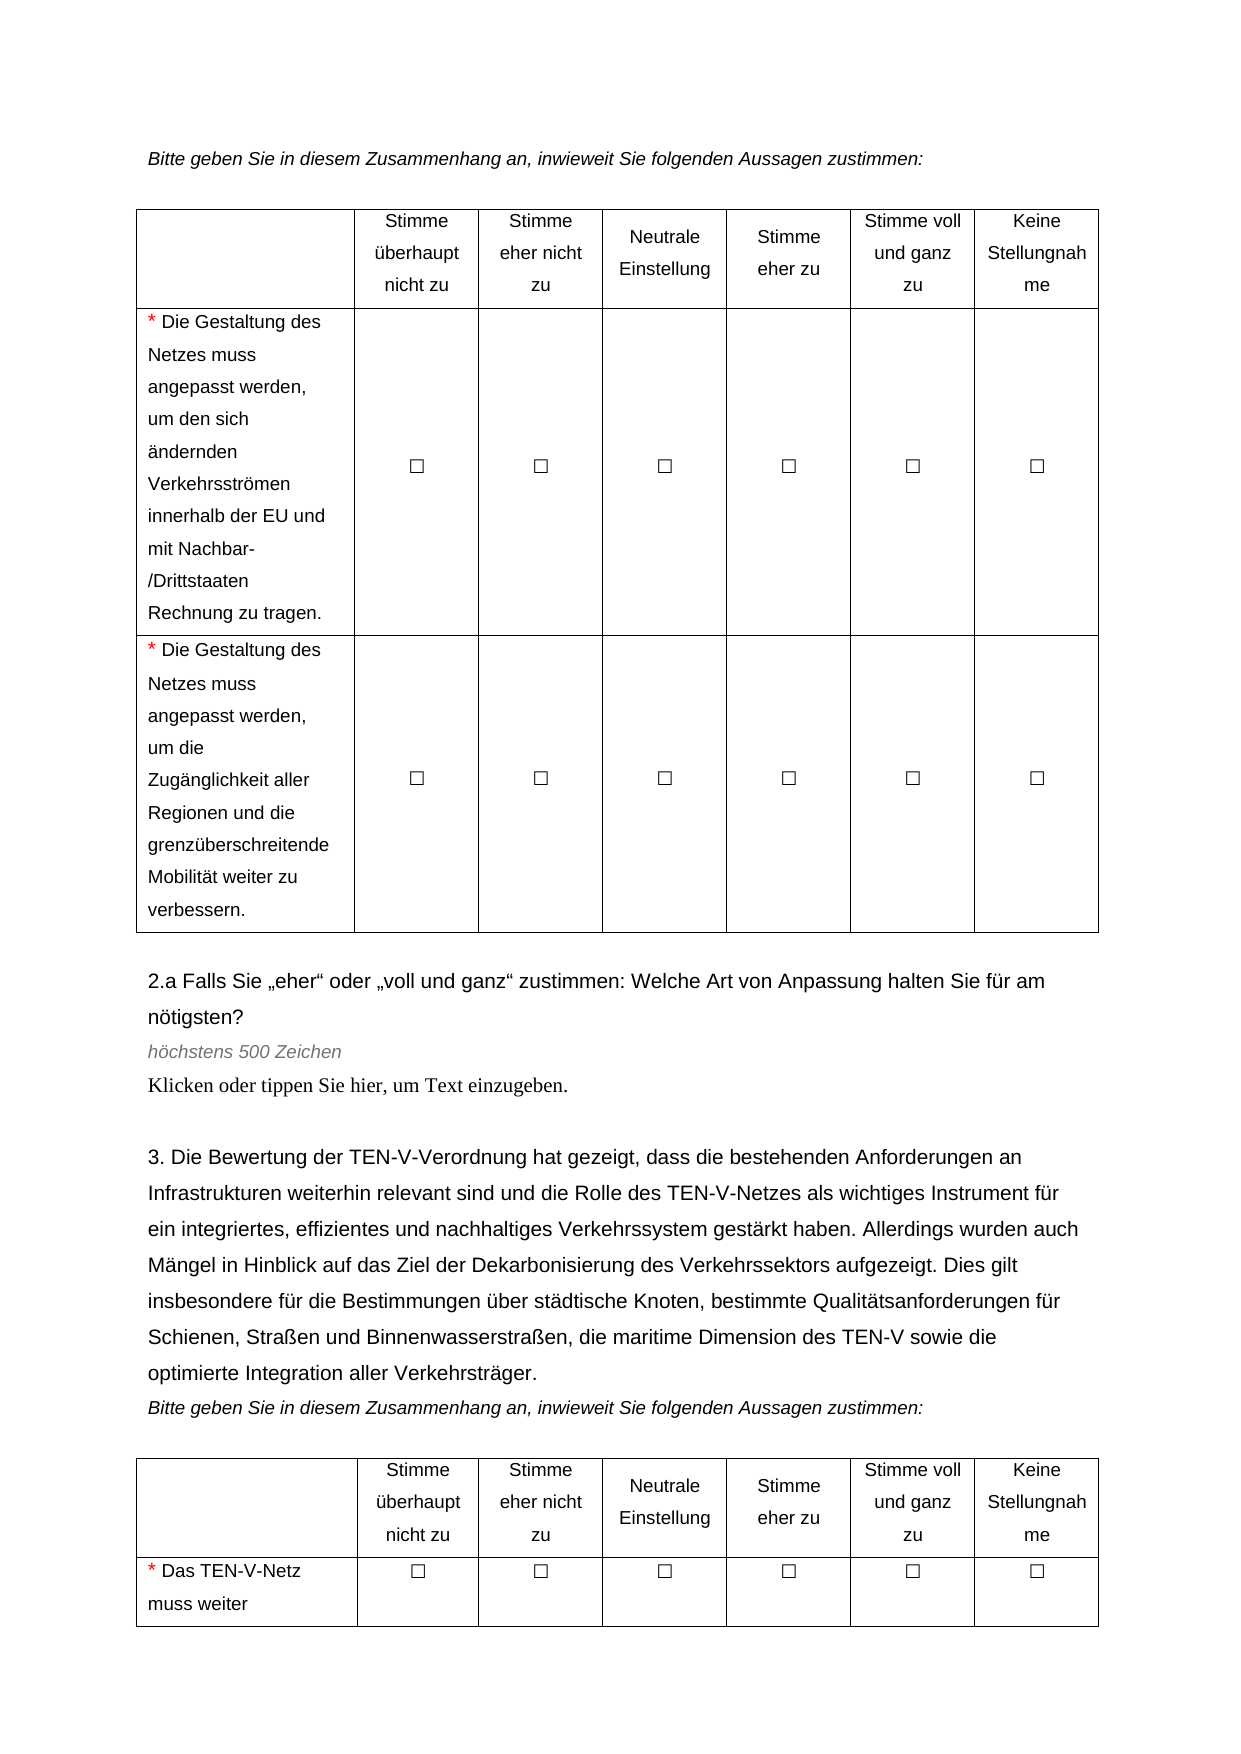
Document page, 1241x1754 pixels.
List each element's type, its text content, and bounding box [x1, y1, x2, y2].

table_cell * Die Gestaltung des Netzes muss angepasst werden, um den sich ändernden Verkehrsströmen innerhalb der EU und mit Nachbar- /Drittstaaten Rechnung zu tragen. [137, 309, 354, 635]
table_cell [137, 1558, 357, 1626]
table_header Stimme eher zu [727, 210, 850, 308]
table_header Neutrale Einstellung [603, 1459, 726, 1557]
table_cell * Die Gestaltung des Netzes muss angepasst werden, um die Zugänglichkeit aller Regionen und die grenzüberschreitende Mobilität weiter zu verbessern. [137, 636, 354, 932]
text Bitte geben Sie in diesem Zusammenhang an, inwieweit Sie folgenden Aussagen zustimmen: [148, 148, 1093, 169]
text 2.a Falls Sie „eher“ oder „voll und ganz“ zustimmen: Welche Art von Anpassung halten Sie für am nötigsten? [148, 969, 1093, 1029]
table_header Stimme überhaupt nicht zu [358, 1459, 478, 1557]
text höchstens 500 Zeichen [148, 1041, 1093, 1062]
table_header Stimme eher zu [727, 1459, 850, 1557]
text Bitte geben Sie in diesem Zusammenhang an, inwieweit Sie folgenden Aussagen zustimmen: [148, 1397, 1093, 1418]
table_header Keine Stellungnahme [975, 210, 1098, 308]
table_header [137, 1459, 357, 1557]
table_header Stimme eher nicht zu [479, 1459, 602, 1557]
table_header [137, 210, 354, 308]
table_header Stimme überhaupt nicht zu [355, 210, 478, 308]
table_header Stimme voll und ganz zu [851, 210, 974, 308]
table_header Stimme eher nicht zu [479, 210, 602, 308]
table_header Keine Stellungnahme [975, 1459, 1098, 1557]
table_header Neutrale Einstellung [603, 210, 726, 308]
text 3. Die Bewertung der TEN-V-Verordnung hat gezeigt, dass die bestehenden Anforderungen an Infrastrukturen weiterhin relevant sind und die Rolle des TEN-V-Netzes als wichtiges Instrument für ein integriertes, effizientes und nachhaltiges Verkehrssystem gestärkt haben. Allerdings wurden auch Mängel in Hinblick auf das Ziel der Dekarbonisierung des Verkehrssektors aufgezeigt. Dies gilt insbesondere für die Bestimmungen über städtische Knoten, bestimmte Qualitätsanforderungen für Schienen, Straßen und Binnenwasserstraßen, die maritime Dimension des TEN-V sowie die optimierte Integration aller Verkehrsträger. [148, 1145, 1093, 1385]
table_header Stimme voll und ganz zu [851, 1459, 974, 1557]
